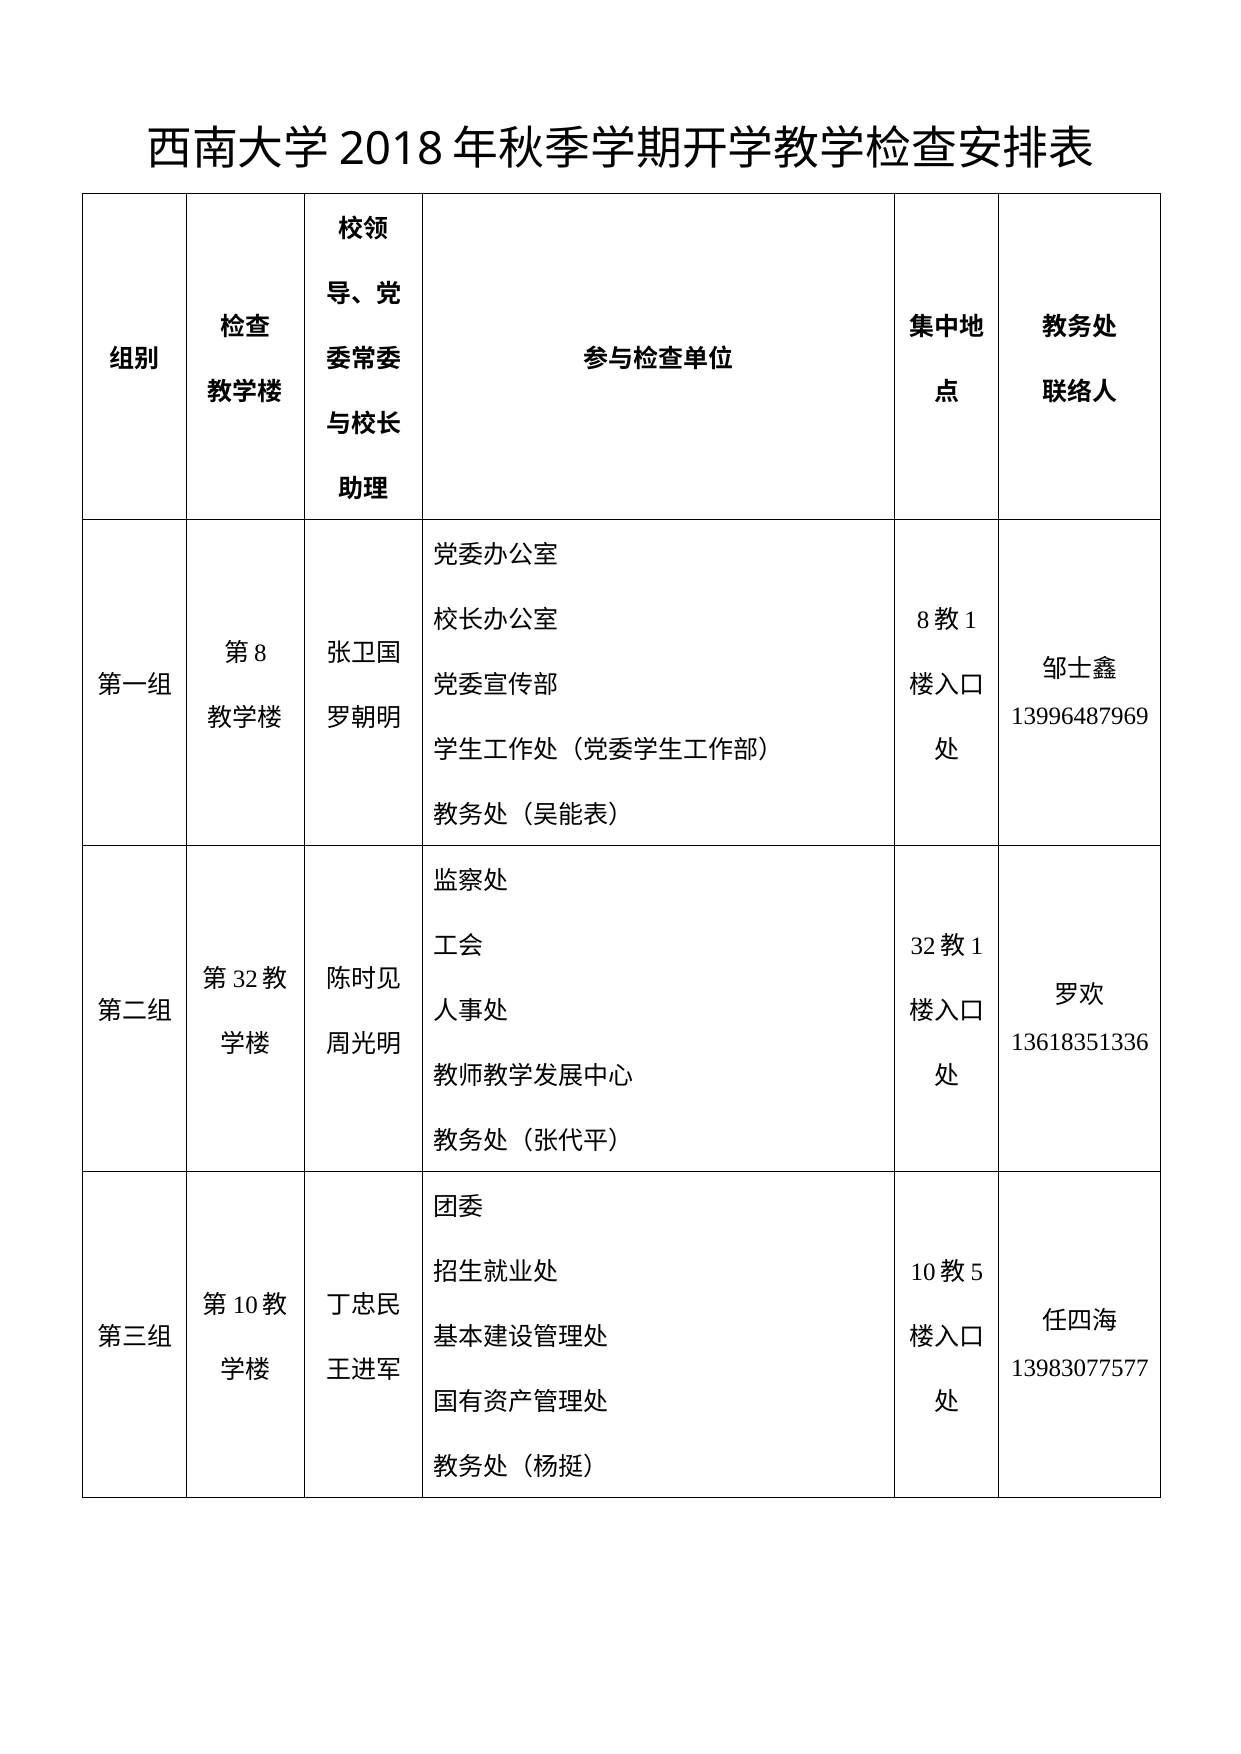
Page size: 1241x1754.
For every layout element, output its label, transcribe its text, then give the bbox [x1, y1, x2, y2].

table_cell 罗欢 13618351336 [999, 846, 1160, 1171]
table_cell 任四海 13983077577 [999, 1172, 1160, 1497]
table_header 集中地点 [895, 194, 998, 519]
table_header 组别 [83, 194, 186, 519]
table_cell 10教5楼入口处 [895, 1172, 998, 1497]
table_cell 陈时见 周光明 [305, 846, 422, 1171]
table_cell 监察处 工会 人事处 教师教学发展中心 教务处（张代平） [423, 846, 894, 1171]
table_cell 张卫国 罗朝明 [305, 520, 422, 845]
table_cell 32教1楼入口处 [895, 846, 998, 1171]
table_cell 丁忠民 王进军 [305, 1172, 422, 1497]
table_cell 8教1楼入口处 [895, 520, 998, 845]
table_cell 第一组 [83, 520, 186, 845]
table_cell 第32教学楼 [187, 846, 304, 1171]
table_header 教务处 联络人 [999, 194, 1160, 519]
table_cell 第10教学楼 [187, 1172, 304, 1497]
table_header 参与检查单位 [423, 194, 894, 519]
table_cell 第8 教学楼 [187, 520, 304, 845]
table_header 校领导、党委常委与校长助理 [305, 194, 422, 519]
table_cell 党委办公室 校长办公室 党委宣传部 学生工作处（党委学生工作部） 教务处（吴能表） [423, 520, 894, 845]
table_cell 邹士鑫 13996487969 [999, 520, 1160, 845]
table_cell 团委 招生就业处 基本建设管理处 国有资产管理处 教务处（杨挺） [423, 1172, 894, 1497]
table_cell 第二组 [83, 846, 186, 1171]
table_cell 第三组 [83, 1172, 186, 1497]
table_header 检查 教学楼 [187, 194, 304, 519]
text 西南大学2018年秋季学期开学教学检查安排表 [112, 96, 1128, 193]
